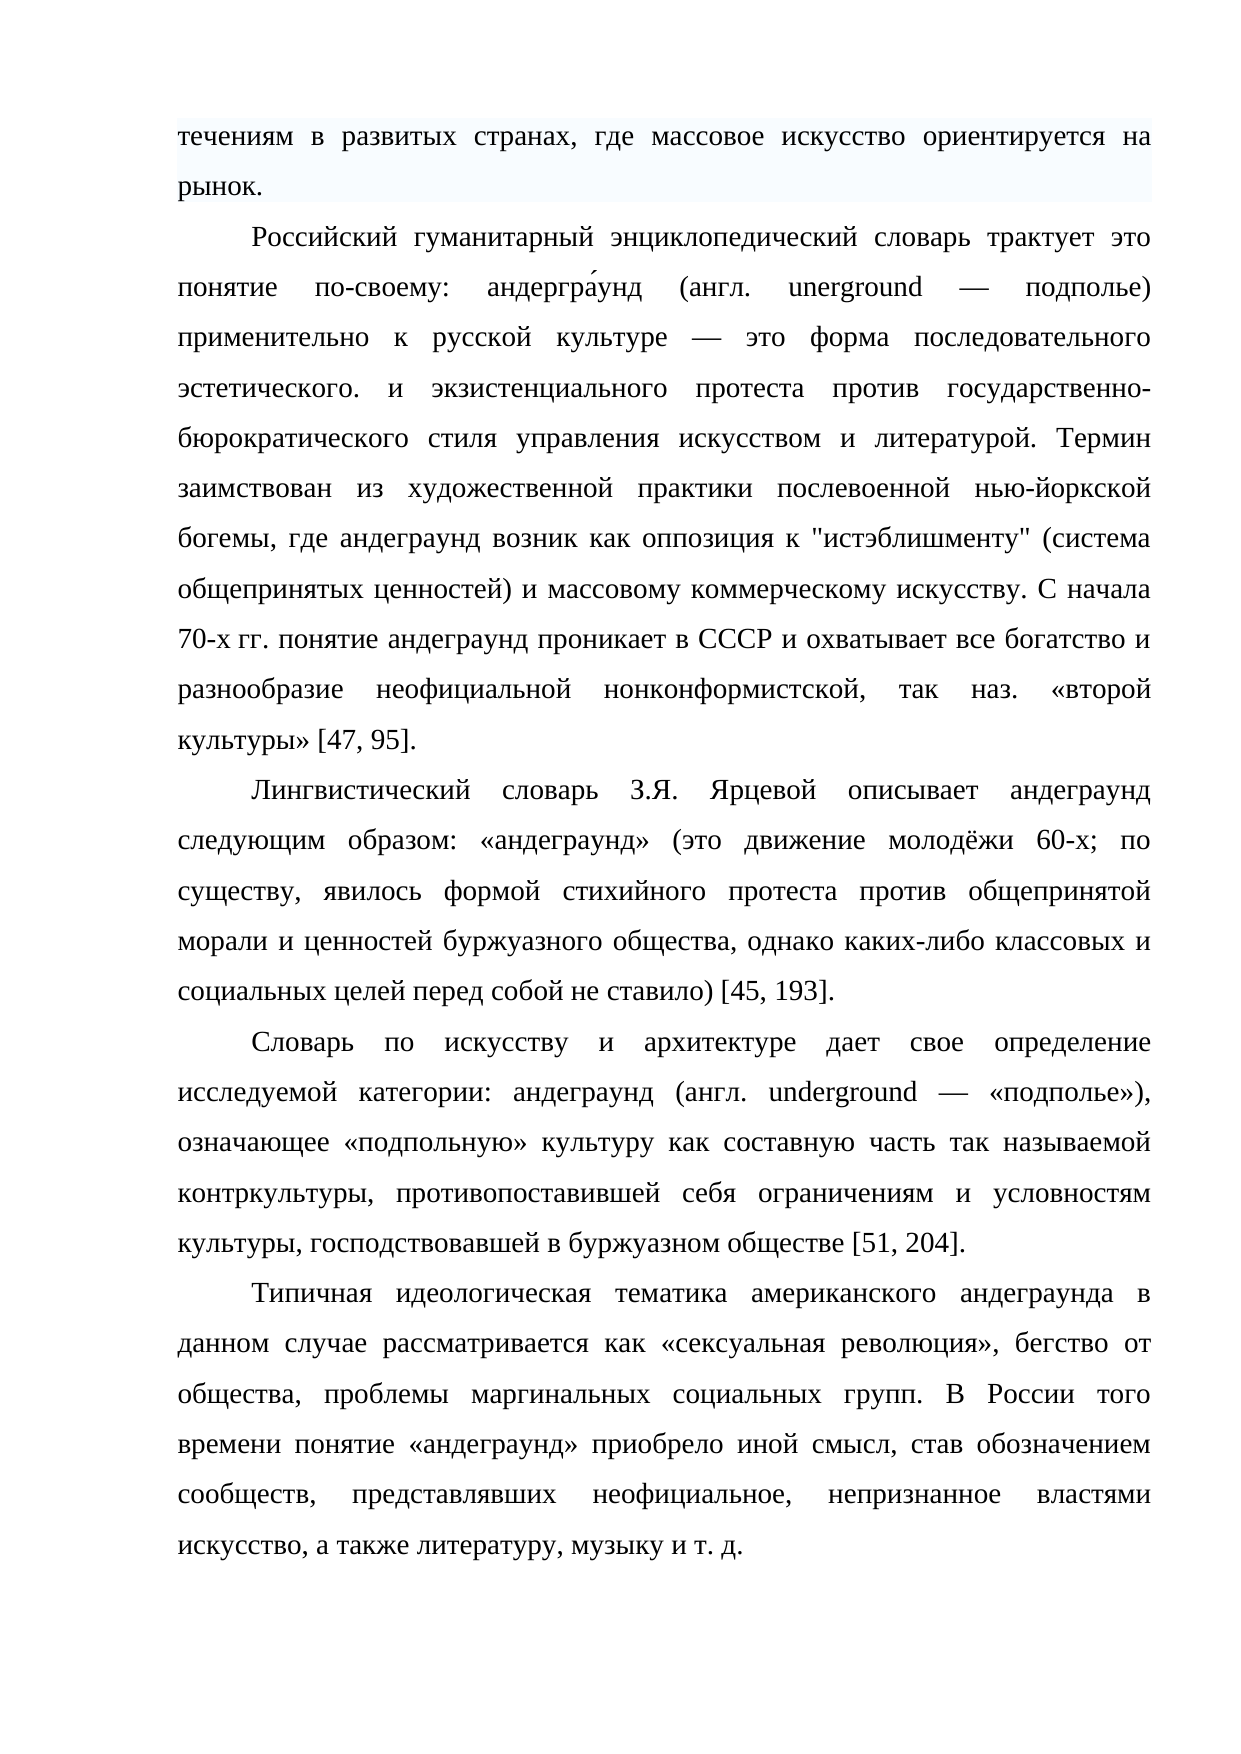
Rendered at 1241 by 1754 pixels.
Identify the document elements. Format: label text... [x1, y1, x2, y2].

text Типичная идеологическая тематика американского андеграунда в данном случае рассматривается как «сексуальная революция», бегство от общества, проблемы маргинальных социальных групп. В России того времени понятие «андеграунд» приобрело иной смысл, став обозначением сообществ, представлявших неофициальное, непризнанное властями искусство, а также литературу, музыку и т. д. [177, 1275, 1152, 1560]
text Лингвистический словарь З.Я. Ярцевой описывает андеграунд следующим образом: «андеграунд» (это движение молодёжи 60-х; по существу, явилось формой стихийного протеста против общепринятой морали и ценностей буржуазного общества, однако каких-либо классовых и социальных целей перед собой не ставило) [45, 193]. [177, 772, 1152, 1007]
text Российский гуманитарный энциклопедический словарь трактует это понятие по-своему: андергра́унд (англ. unerground — подполье) применительно к русской культуре — это форма последовательного эстетического. и экзистенциального протеста против государственно-бюрократического стиля управления искусством и литературой. Термин заимствован из художественной практики послевоенной нью-йоркской богемы, где андеграунд возник как оппозиция к "истэблишменту" (система общепринятых ценностей) и массовому коммерческому искусству. С начала 70-х гг. понятие андеграунд проникает в СССР и охватывает все богатство и разнообразие неофициальной нонконформистской, так наз. «второй культуры» [47, 95]. [177, 219, 1152, 755]
text Словарь по искусству и архитектуре дает свое определение исследуемой категории: андеграунд (англ. underground — «подполье»), означающее «подпольную» культуру как составную часть так называемой контркультуры, противопоставившей себя ограничениям и условностям культуры, господствовавшей в буржуазном обществе [51, 204]. [177, 1024, 1152, 1258]
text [177, 118, 1152, 202]
